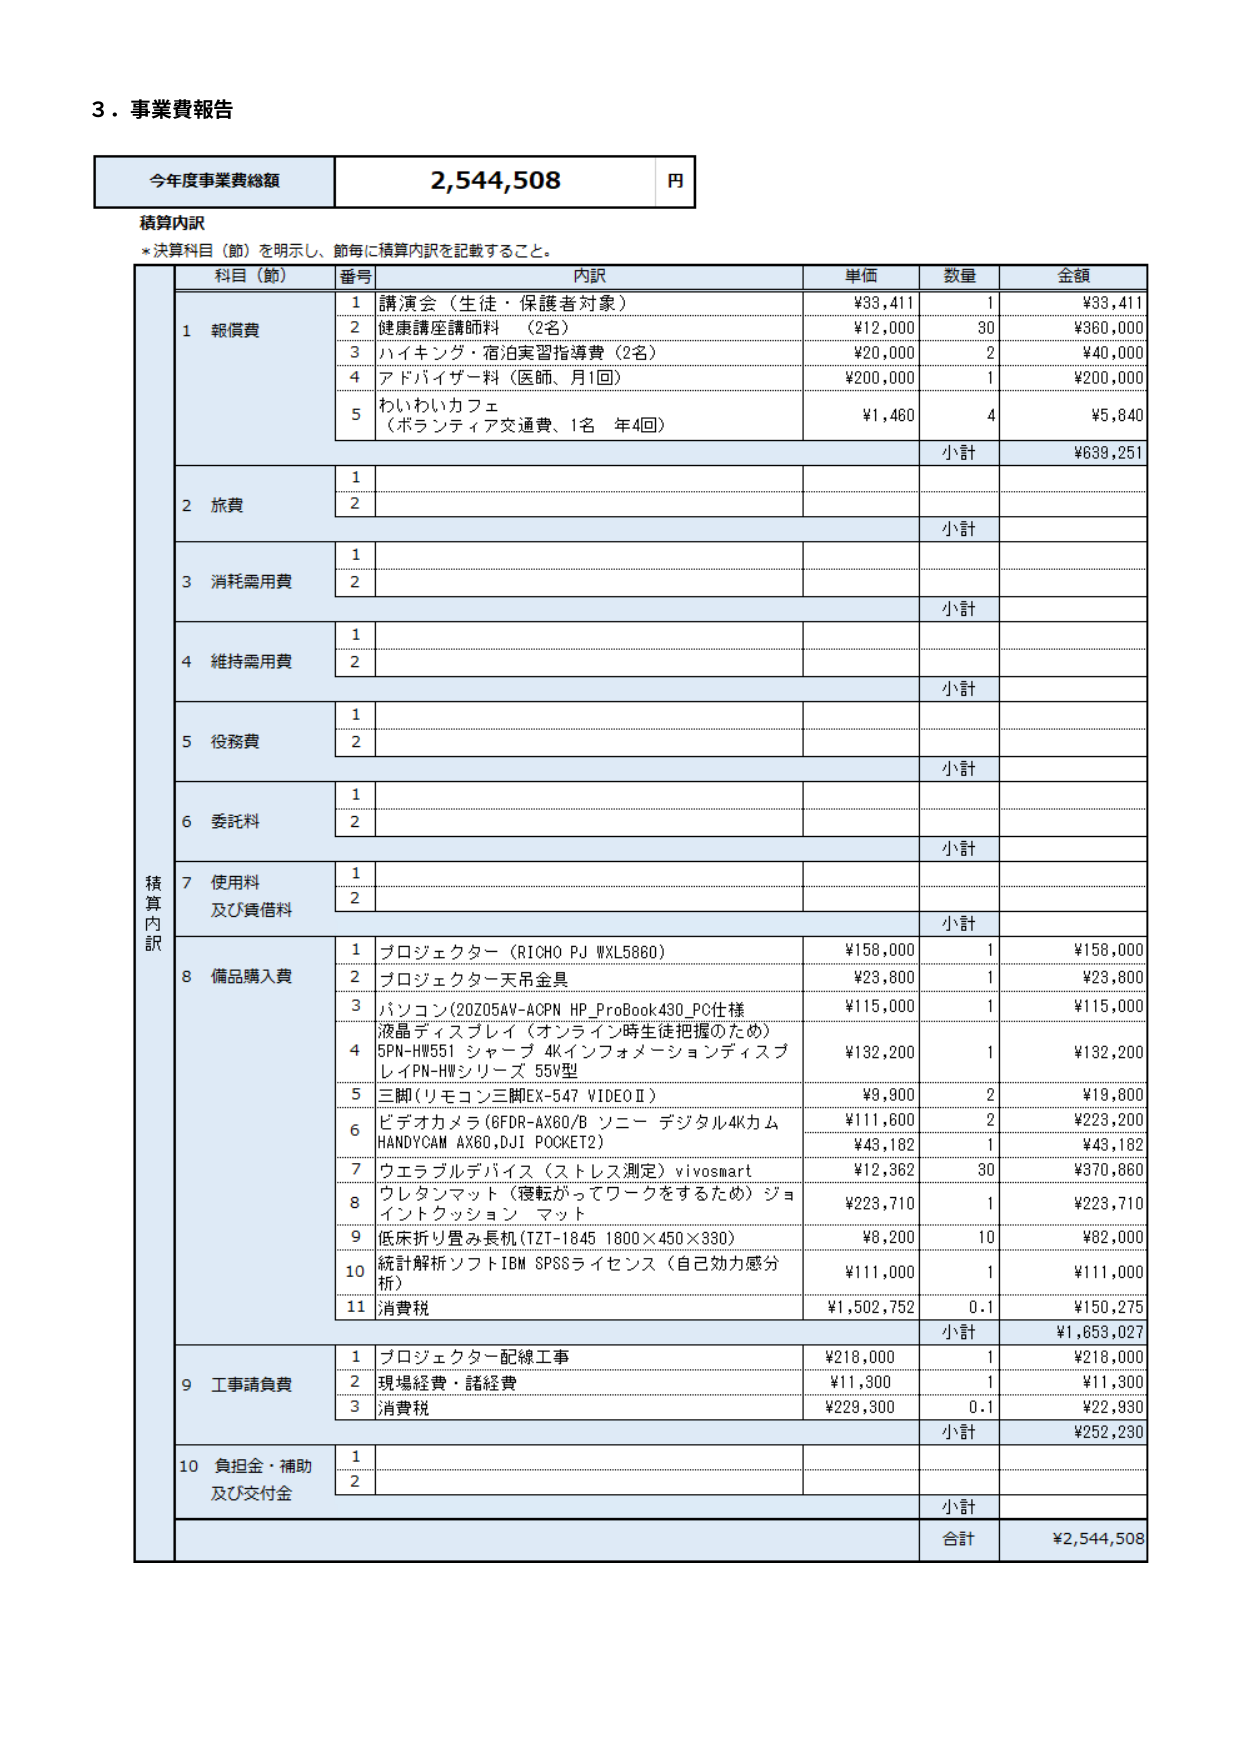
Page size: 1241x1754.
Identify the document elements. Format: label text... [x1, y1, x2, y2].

text ３．事業費報告 [89, 89, 1152, 127]
picture [88, 150, 1149, 1563]
